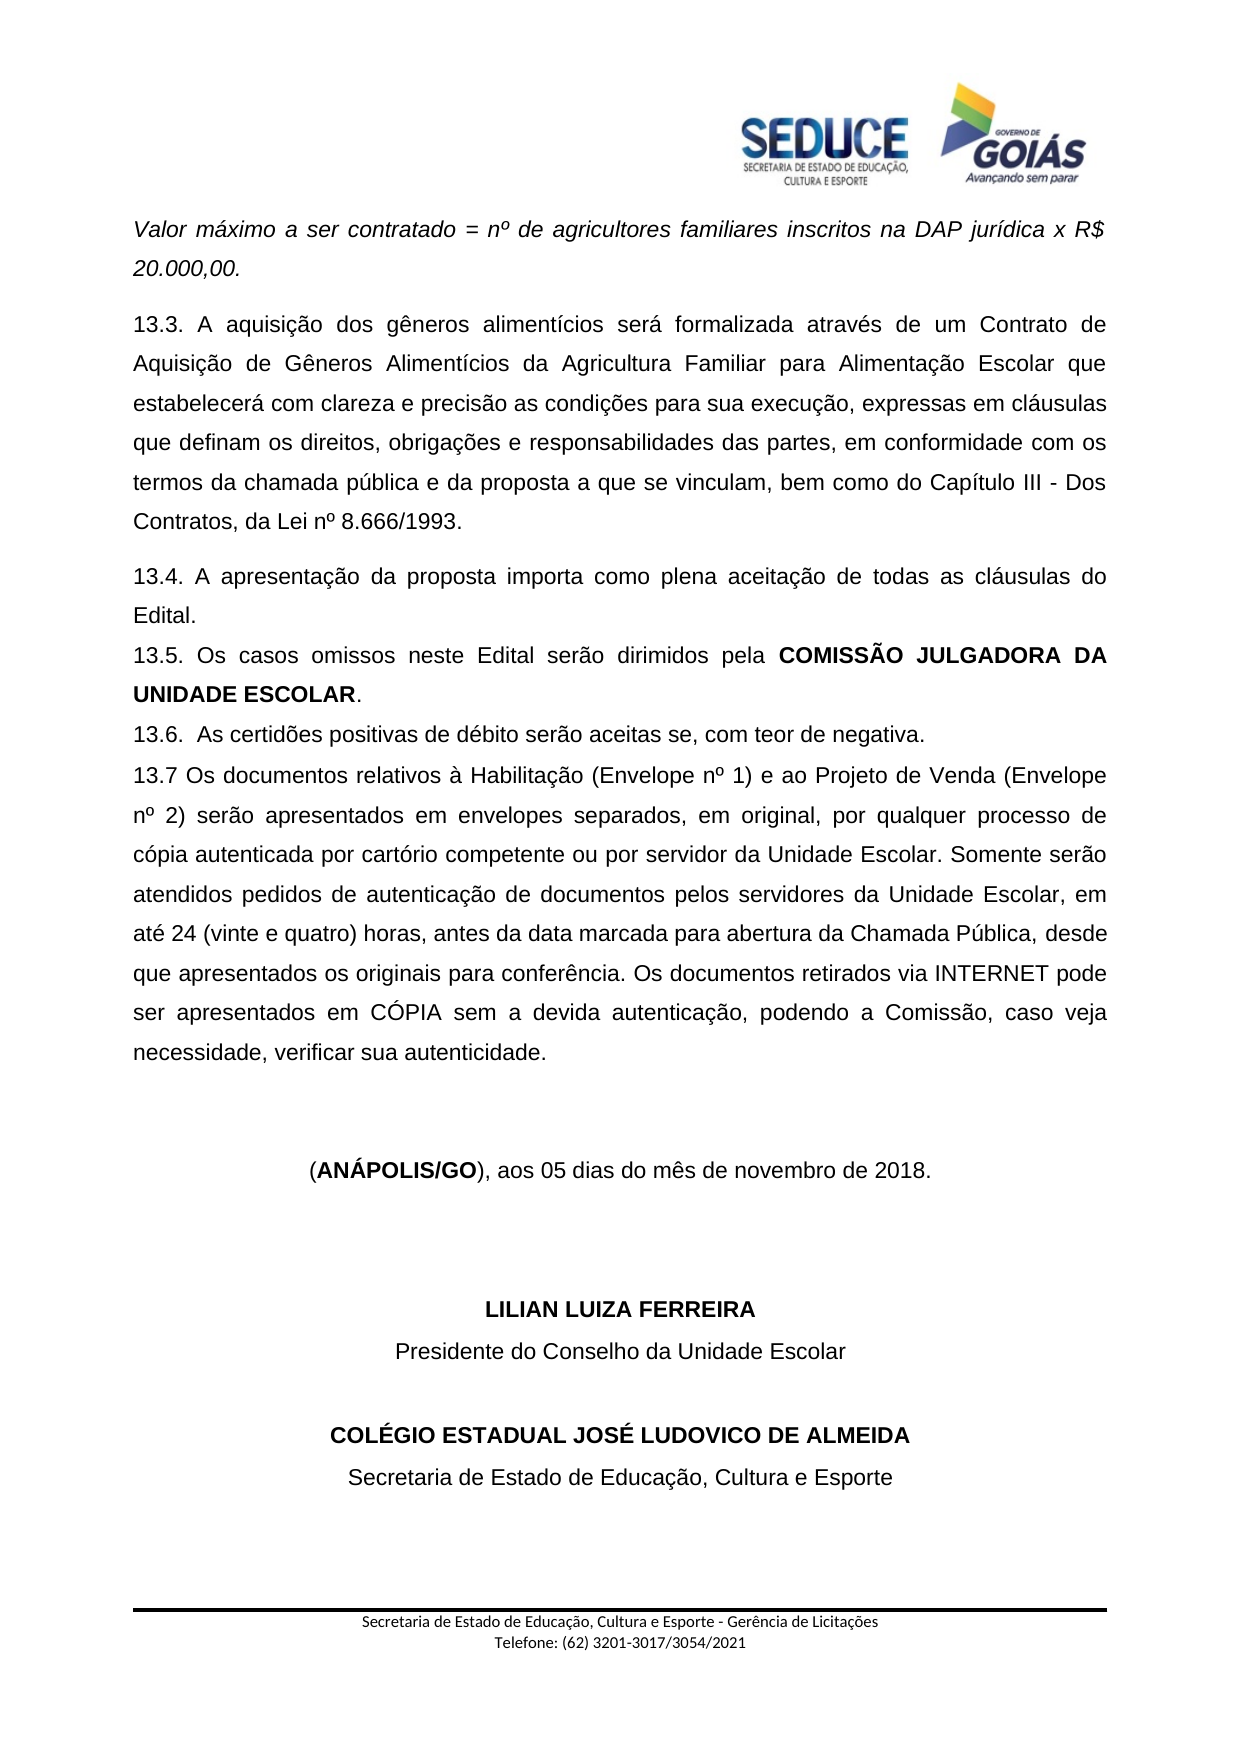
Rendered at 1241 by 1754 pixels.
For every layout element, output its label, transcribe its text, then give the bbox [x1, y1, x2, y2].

text Secretaria de Estado de Educação, Cultura e Esporte [133, 1464, 1107, 1490]
text 13.4. A apresentação da proposta importa como plena aceitação de todas as cláusulas do Edital. [133, 563, 1107, 629]
text 13.5. Os casos omissos neste Edital serão dirimidos pela COMISSÃO JULGADORA DA UNIDADE ESCOLAR. [133, 642, 1107, 708]
text (ANÁPOLIS/GO), aos 05 dias do mês de novembro de 2018. [133, 1157, 1107, 1183]
text Valor máximo a ser contratado = nº de agricultores familiares inscritos na DAP jurídica x R$ 20.000,00. [133, 216, 1107, 282]
text 13.3. A aquisição dos gêneros alimentícios será formalizada através de um Contrato de Aquisição de Gêneros Alimentícios da Agricultura Familiar para Alimentação Escolar que estabelecerá com clareza e precisão as condições para sua execução, expressas em cláusulas que definam os direitos, obrigações e responsabilidades das partes, em conformidade com os termos da chamada pública e da proposta a que se vinculam, bem como do Capítulo III - Dos Contratos, da Lei nº 8.666/1993. [133, 311, 1107, 534]
picture [726, 73, 1108, 216]
text 13.6. As certidões positivas de débito serão aceitas se, com teor de negativa. [133, 721, 1107, 747]
text COLÉGIO ESTADUAL JOSÉ LUDOVICO DE ALMEIDA [133, 1422, 1107, 1448]
text Presidente do Conselho da Unidade Escolar [133, 1338, 1107, 1364]
text 13.7 Os documentos relativos à Habilitação (Envelope nº 1) e ao Projeto de Venda (Envelope nº 2) serão apresentados em envelopes separados, em original, por qualquer processo de cópia autenticada por cartório competente ou por servidor da Unidade Escolar. Somente serão atendidos pedidos de autenticação de documentos pelos servidores da Unidade Escolar, em até 24 (vinte e quatro) horas, antes da data marcada para abertura da Chamada Pública, desde que apresentados os originais para conferência. Os documentos retirados via INTERNET pode ser apresentados em CÓPIA sem a devida autenticação, podendo a Comissão, caso veja necessidade, verificar sua autenticidade. [133, 762, 1107, 1065]
text LILIAN LUIZA FERREIRA [133, 1296, 1107, 1322]
